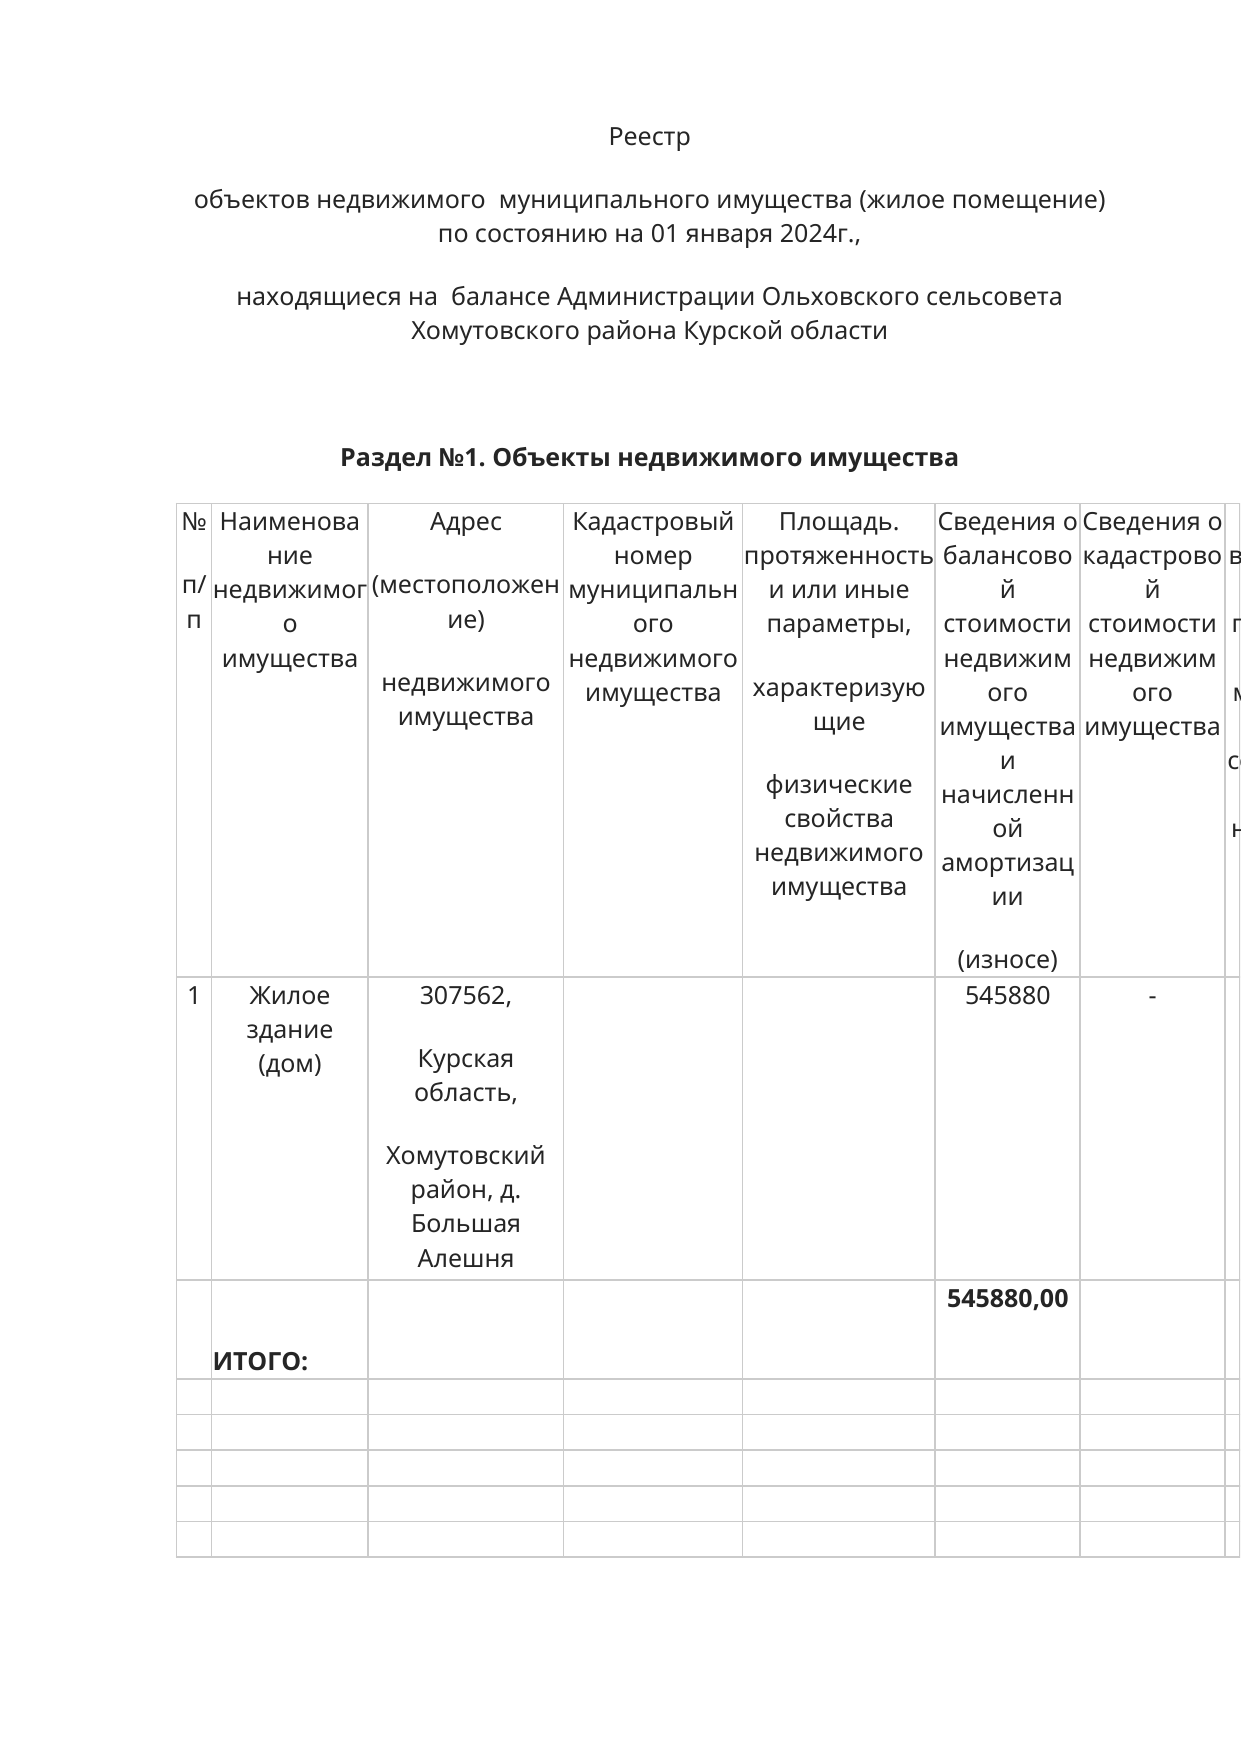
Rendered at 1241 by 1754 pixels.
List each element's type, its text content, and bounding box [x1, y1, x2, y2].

text Раздел №1. Объекты недвижимого имущества [177, 439, 1122, 473]
table_cell [212, 1451, 367, 1485]
table_cell [369, 1281, 563, 1378]
table_cell [212, 1522, 367, 1556]
table_cell [1226, 1281, 1239, 1378]
table_cell [936, 1415, 1079, 1449]
table_cell [1081, 1281, 1224, 1378]
table_cell [1226, 978, 1239, 1279]
table_cell [212, 1487, 367, 1521]
table_cell [564, 1415, 742, 1449]
table_cell 1 [177, 978, 211, 1279]
text находящиеся на балансе Администрации Ольховского сельсовета Хомутовского района Курской области [177, 279, 1122, 347]
table_cell [936, 1451, 1079, 1485]
table_header № п/п [177, 504, 211, 976]
table_cell [212, 1380, 367, 1414]
table_cell [564, 1487, 742, 1521]
table_cell [1226, 1487, 1239, 1521]
table_cell [1226, 1380, 1239, 1414]
table_cell [1081, 1415, 1224, 1449]
table_cell [936, 1522, 1079, 1556]
text Реестр [177, 118, 1122, 152]
table_cell [177, 1522, 211, 1556]
table_cell 545880 [936, 978, 1079, 1279]
table_cell [743, 1487, 934, 1521]
table_cell [1081, 1380, 1224, 1414]
table_header Кадастровый номер муниципального недвижимого имущества [564, 504, 742, 976]
table_cell [743, 1380, 934, 1414]
table_cell [743, 1522, 934, 1556]
table_cell [1226, 1451, 1239, 1485]
table_header Даты возникновения и прекращения права муниципальной собственности на недвижимое имущество [1226, 504, 1239, 976]
table_cell [177, 1281, 211, 1378]
table_cell Жилое здание (дом) [212, 978, 367, 1279]
table_cell [936, 1487, 1079, 1521]
table_cell ИТОГО: [212, 1281, 367, 1378]
table_header Наименование недвижимого имущества [212, 504, 367, 976]
table_cell 307562, Курская область, Хомутовский район, д. Большая Алешня [369, 978, 563, 1279]
table_cell [936, 1380, 1079, 1414]
table_cell [564, 1451, 742, 1485]
text объектов недвижимого муниципального имущества (жилое помещение) по состоянию на 01 января 2024г., [177, 181, 1122, 249]
table_cell [1081, 1487, 1224, 1521]
table_cell [369, 1451, 563, 1485]
table_header Сведения о балансовой стоимости недвижимого имущества и начисленной амортизации (износе) [936, 504, 1079, 976]
table_cell [1081, 1451, 1224, 1485]
table_header Адрес (местоположение) недвижимого имущества [369, 504, 563, 976]
table_cell 545880,00 [936, 1281, 1079, 1378]
table_cell [369, 1522, 563, 1556]
table_cell [1081, 1522, 1224, 1556]
table_cell [743, 1281, 934, 1378]
table_cell [177, 1451, 211, 1485]
table_cell [564, 1522, 742, 1556]
table_cell [369, 1380, 563, 1414]
table_cell [743, 978, 934, 1279]
table_header Сведения о кадастровой стоимости недвижимого имущества [1081, 504, 1224, 976]
table_cell [743, 1415, 934, 1449]
table_cell [1226, 1415, 1239, 1449]
table_cell [369, 1415, 563, 1449]
table_header Площадь. протяженность и или иные параметры, характеризующие физические свойства недвижимого имущества [743, 504, 934, 976]
table_cell [1226, 1522, 1239, 1556]
table_cell [369, 1487, 563, 1521]
table_cell - [1081, 978, 1224, 1279]
table_cell [177, 1415, 211, 1449]
table_cell [564, 1281, 742, 1378]
table_cell [177, 1487, 211, 1521]
table_cell [743, 1451, 934, 1485]
table_cell [212, 1415, 367, 1449]
table_cell [564, 978, 742, 1279]
table_cell [564, 1380, 742, 1414]
table_cell [177, 1380, 211, 1414]
